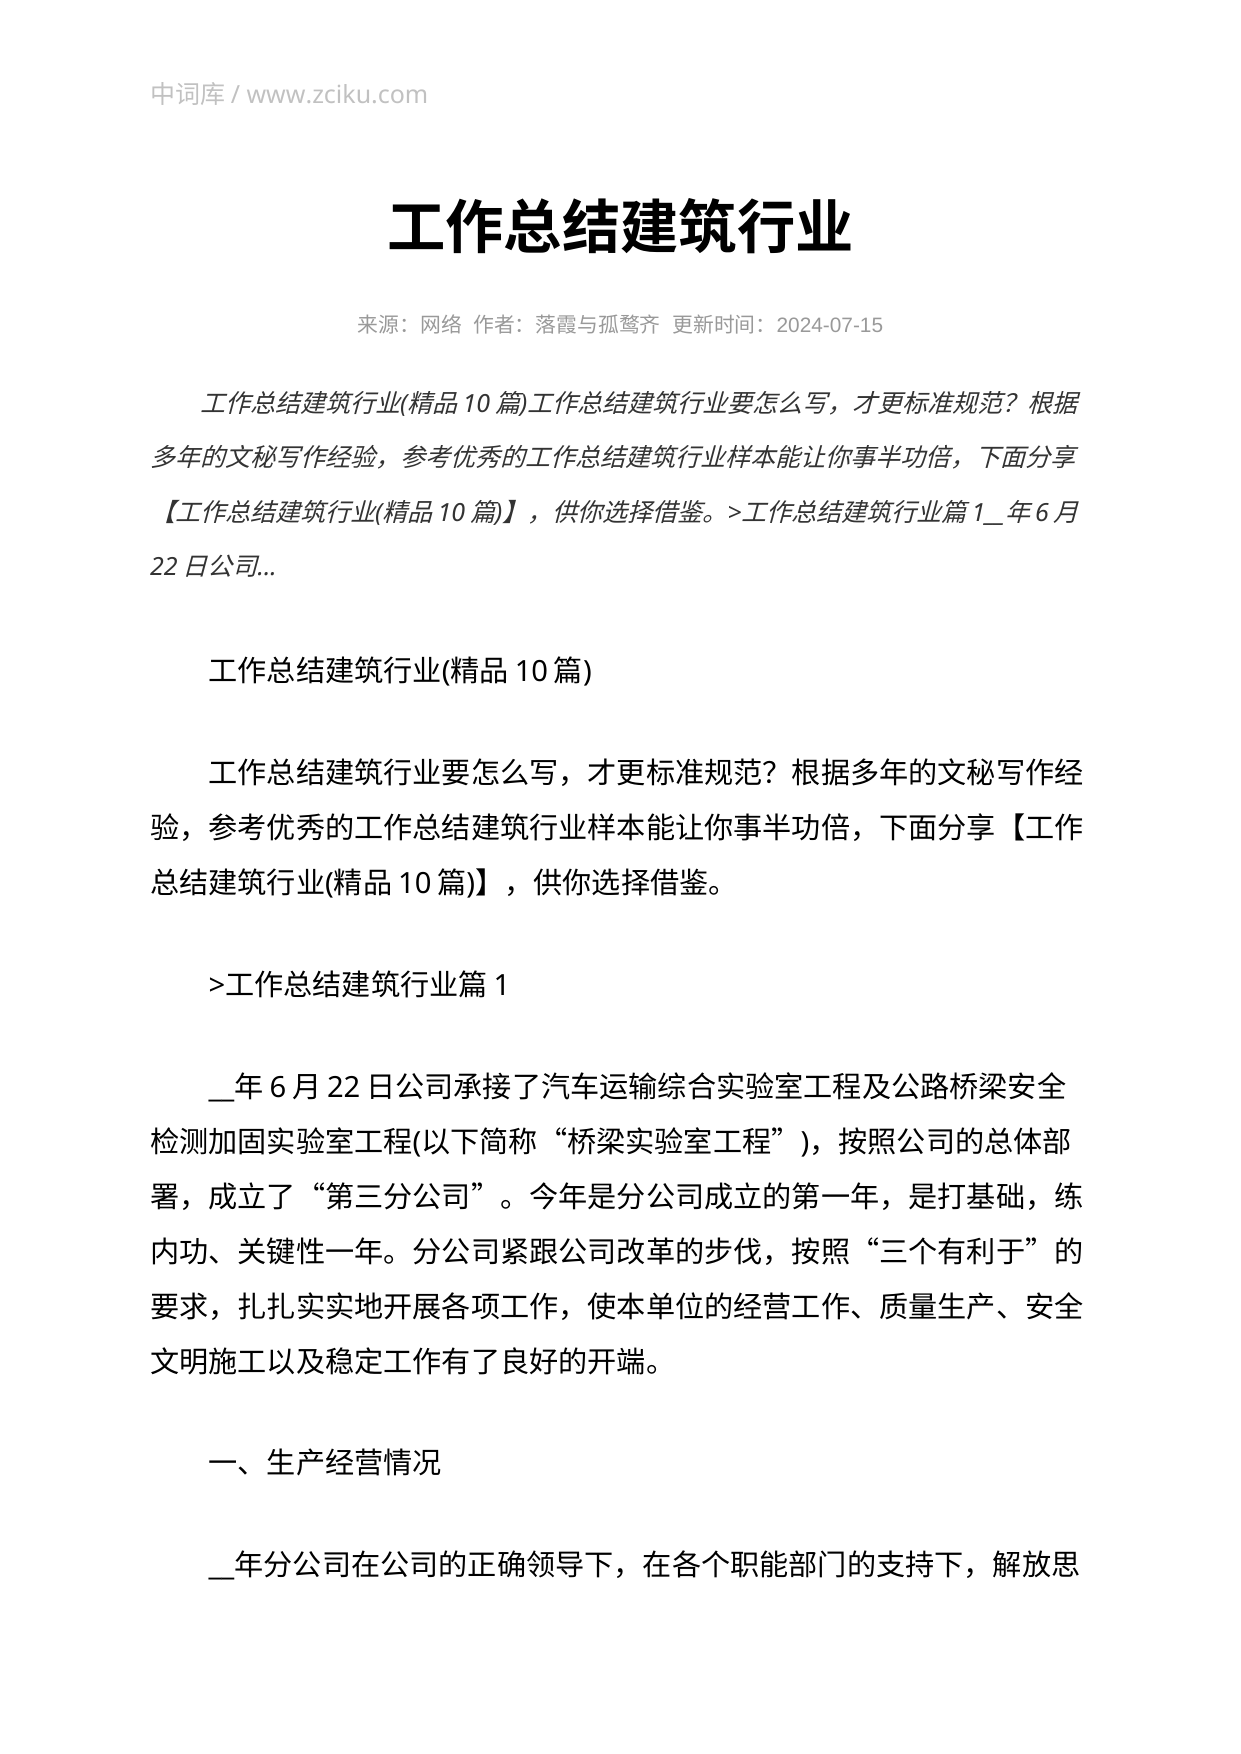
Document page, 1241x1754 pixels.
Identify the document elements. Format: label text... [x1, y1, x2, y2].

subtitle 工作总结建筑行业 [150, 181, 1090, 266]
text __年6月22日公司承接了汽车运输综合实验室工程及公路桥梁安全检测加固实验室工程(以下简称“桥梁实验室工程”)，按照公司的总体部署，成立了“第三分公司”。今年是分公司成立的第一年，是打基础，练内功、关键性一年。分公司紧跟公司改革的步伐，按照“三个有利于”的要求，扎扎实实地开展各项工作，使本单位的经营工作、质量生产、安全文明施工以及稳定工作有了良好的开端。 [150, 1063, 1090, 1381]
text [150, 1542, 1090, 1584]
text 一、生产经营情况 [150, 1440, 1090, 1482]
text 工作总结建筑行业要怎么写，才更标准规范？根据多年的文秘写作经验，参考优秀的工作总结建筑行业样本能让你事半功倍，下面分享【工作总结建筑行业(精品10篇)】，供你选择借鉴。 [150, 750, 1090, 902]
text 来源：网络 作者：落霞与孤鹜齐 更新时间：2024-07-15 [150, 313, 1090, 337]
text 工作总结建筑行业(精品10篇) [150, 648, 1090, 690]
text 工作总结建筑行业(精品10篇)工作总结建筑行业要怎么写，才更标准规范？根据多年的文秘写作经验，参考优秀的工作总结建筑行业样本能让你事半功倍，下面分享【工作总结建筑行业(精品10篇)】，供你选择借鉴。>工作总结建筑行业篇1__年6月22日公司... [150, 383, 1090, 583]
text >工作总结建筑行业篇1 [150, 962, 1090, 1004]
